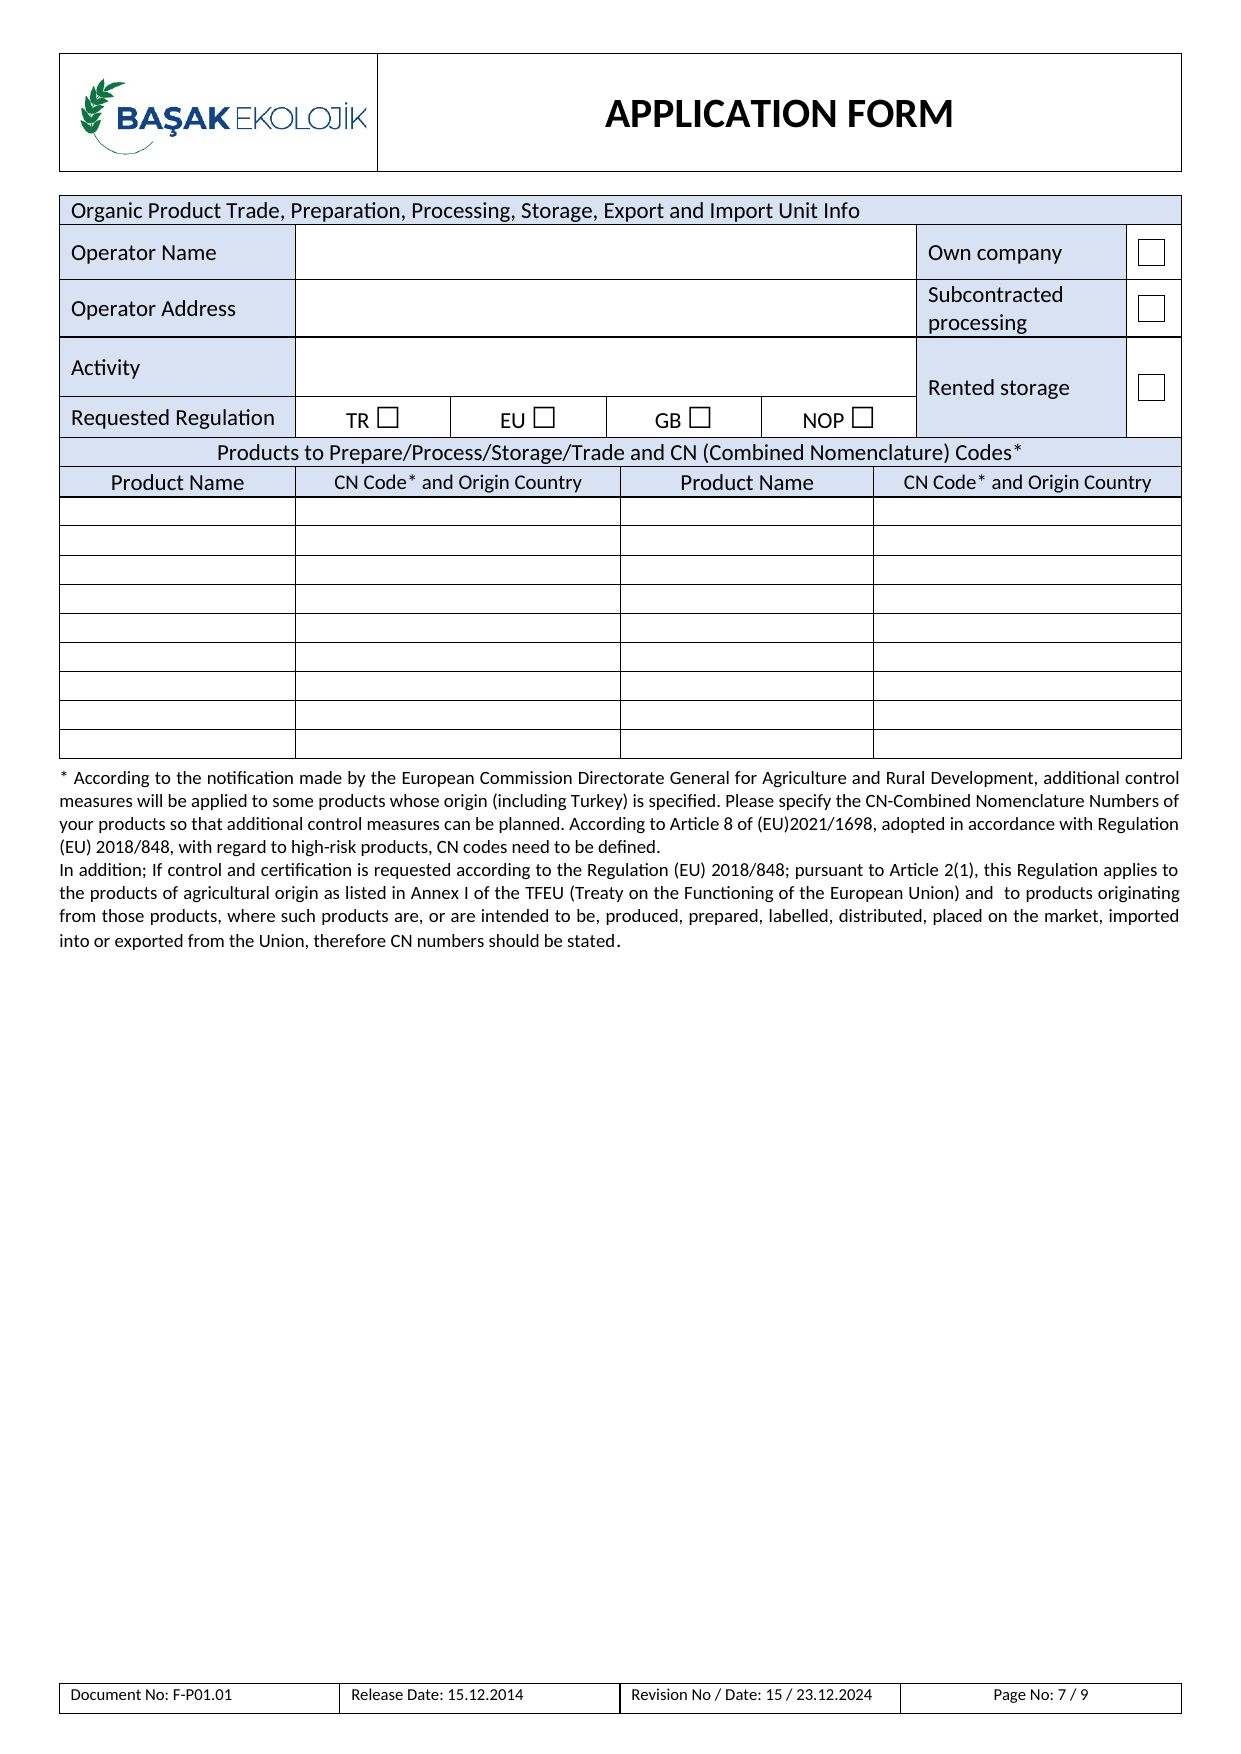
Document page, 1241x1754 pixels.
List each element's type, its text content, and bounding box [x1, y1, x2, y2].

table_cell Product Name [60, 467, 295, 496]
table_cell [60, 730, 295, 758]
table_cell [296, 338, 916, 396]
table_cell EU [451, 397, 606, 437]
table_cell [874, 730, 1181, 758]
table_cell [621, 498, 873, 525]
table_cell [296, 730, 620, 758]
table_cell [60, 498, 295, 525]
table_cell [296, 498, 620, 525]
table_cell [1127, 225, 1181, 279]
table_cell CN Code* and Origin Country [296, 467, 620, 496]
table_cell [621, 585, 873, 613]
table_cell Activity [60, 338, 295, 396]
table_cell [621, 730, 873, 758]
table_cell TR [296, 397, 450, 437]
table_cell [296, 526, 620, 554]
text * According to the notification made by the European Commission Directorate General for Agriculture and Rural Development, additional control measures will be applied to some products whose origin (including Turkey) is specified. Please specify the CN-Combined Nomenclature Numbers of your products so that additional control measures can be planned. According to Article 8 of (EU)2021/1698, adopted in accordance with Regulation (EU) 2018/848, with regard to high-risk products, CN codes need to be defined. [59, 767, 1181, 858]
table_cell CN Code* and Origin Country [874, 467, 1181, 496]
table_cell Requested Regulation [60, 397, 295, 437]
table_cell GB [607, 397, 761, 437]
table_cell [296, 701, 620, 729]
table_cell Products to Prepare/Process/Storage/Trade and CN (Combined Nomenclature) Codes* [60, 438, 1181, 466]
table_cell Operator Name [60, 225, 295, 279]
table_cell [296, 225, 916, 279]
table_cell [296, 614, 620, 642]
table_cell Subcontracted processing [917, 280, 1126, 336]
table_cell [296, 643, 620, 671]
table_cell [621, 643, 873, 671]
table_cell [296, 585, 620, 613]
text In addition; If control and certification is requested according to the Regulation (EU) 2018/848; pursuant to Article 2(1), this Regulation applies to the products of agricultural origin as listed in Annex I of the TFEU (Treaty on the Functioning of the European Union) and to products originating from those products, where such products are, or are intended to be, produced, prepared, labelled, distributed, placed on the market, imported into or exported from the Union, therefore CN numbers should be stated. [59, 858, 1181, 952]
table_cell Operator Address [60, 280, 295, 336]
table_cell [1127, 280, 1181, 336]
table_cell [60, 614, 295, 642]
table_cell [621, 672, 873, 700]
table_cell Own company [917, 225, 1126, 279]
table_cell [874, 526, 1181, 554]
table_cell [621, 526, 873, 554]
table_cell [874, 556, 1181, 583]
picture [75, 67, 367, 158]
table_cell Rented storage [917, 338, 1126, 437]
table_cell Product Name [621, 467, 873, 496]
table_cell [60, 643, 295, 671]
table_cell [296, 556, 620, 583]
table_cell [874, 672, 1181, 700]
table_cell [621, 614, 873, 642]
table_cell [60, 585, 295, 613]
table_cell [874, 701, 1181, 729]
table_cell [874, 614, 1181, 642]
table_cell [874, 585, 1181, 613]
table_cell [874, 643, 1181, 671]
table_cell [60, 701, 295, 729]
table_cell [60, 672, 295, 700]
table_header Organic Product Trade, Preparation, Processing, Storage, Export and Import Unit Info [60, 196, 1181, 224]
table_cell [296, 280, 916, 336]
table_cell [60, 556, 295, 583]
table_cell [1127, 338, 1181, 437]
table_cell [60, 526, 295, 554]
table_cell NOP [762, 397, 916, 437]
table_cell [874, 498, 1181, 525]
table_cell [296, 672, 620, 700]
table_cell [621, 556, 873, 583]
table_cell [621, 701, 873, 729]
